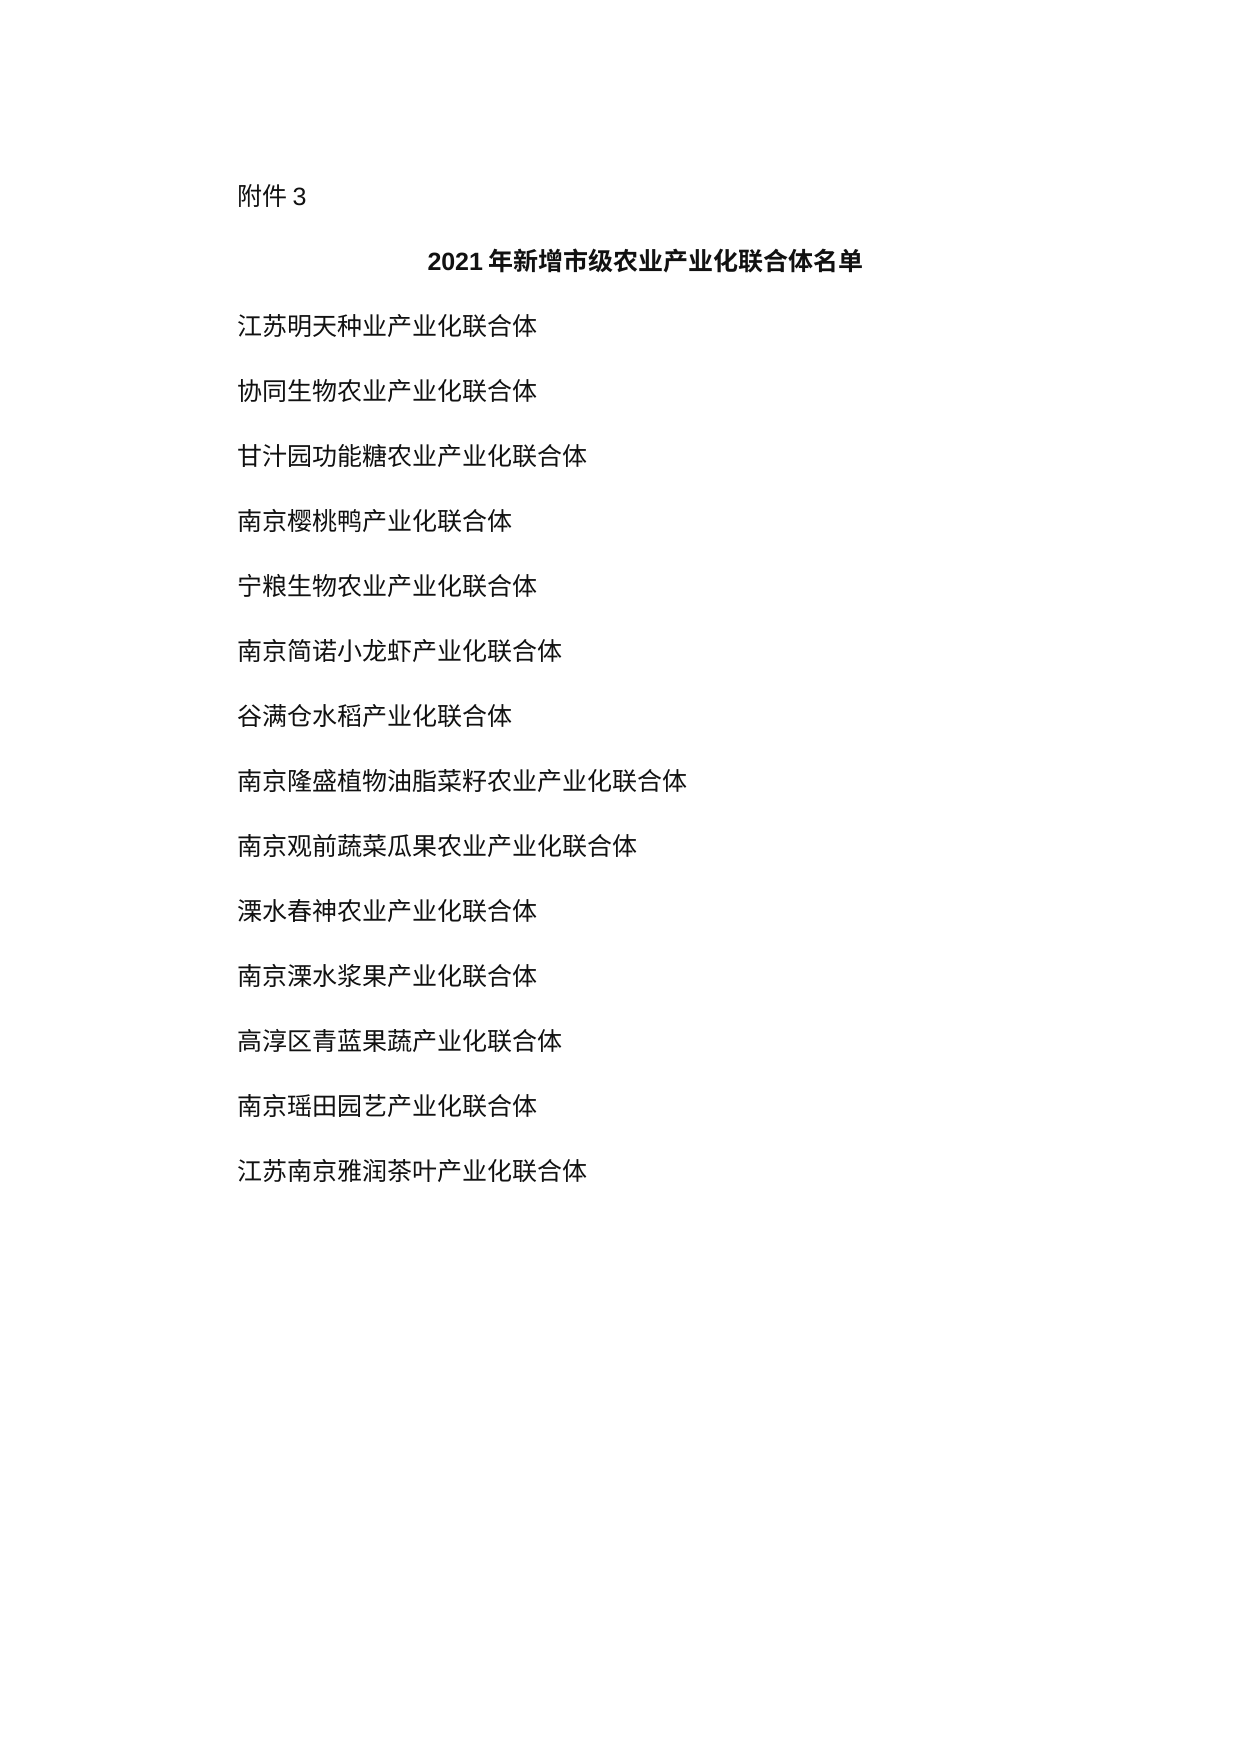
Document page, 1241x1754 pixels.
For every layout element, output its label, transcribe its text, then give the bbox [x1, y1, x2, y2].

text 宁粮生物农业产业化联合体 [187, 552, 1053, 617]
text 甘汁园功能糖农业产业化联合体 [187, 422, 1053, 487]
text 溧水春神农业产业化联合体 [187, 877, 1053, 942]
text 南京樱桃鸭产业化联合体 [187, 487, 1053, 552]
text 附件3 [187, 162, 1053, 227]
text 江苏南京雅润茶叶产业化联合体 [187, 1137, 1053, 1202]
text 协同生物农业产业化联合体 [187, 357, 1053, 422]
text 南京溧水浆果产业化联合体 [187, 942, 1053, 1007]
text 2021年新增市级农业产业化联合体名单 [187, 227, 1053, 292]
text 南京隆盛植物油脂菜籽农业产业化联合体 [187, 747, 1053, 812]
text 南京观前蔬菜瓜果农业产业化联合体 [187, 812, 1053, 877]
text 高淳区青蓝果蔬产业化联合体 [187, 1007, 1053, 1072]
text 南京简诺小龙虾产业化联合体 [187, 617, 1053, 682]
text 江苏明天种业产业化联合体 [187, 292, 1053, 357]
text 南京瑶田园艺产业化联合体 [187, 1072, 1053, 1137]
text 谷满仓水稻产业化联合体 [187, 682, 1053, 747]
